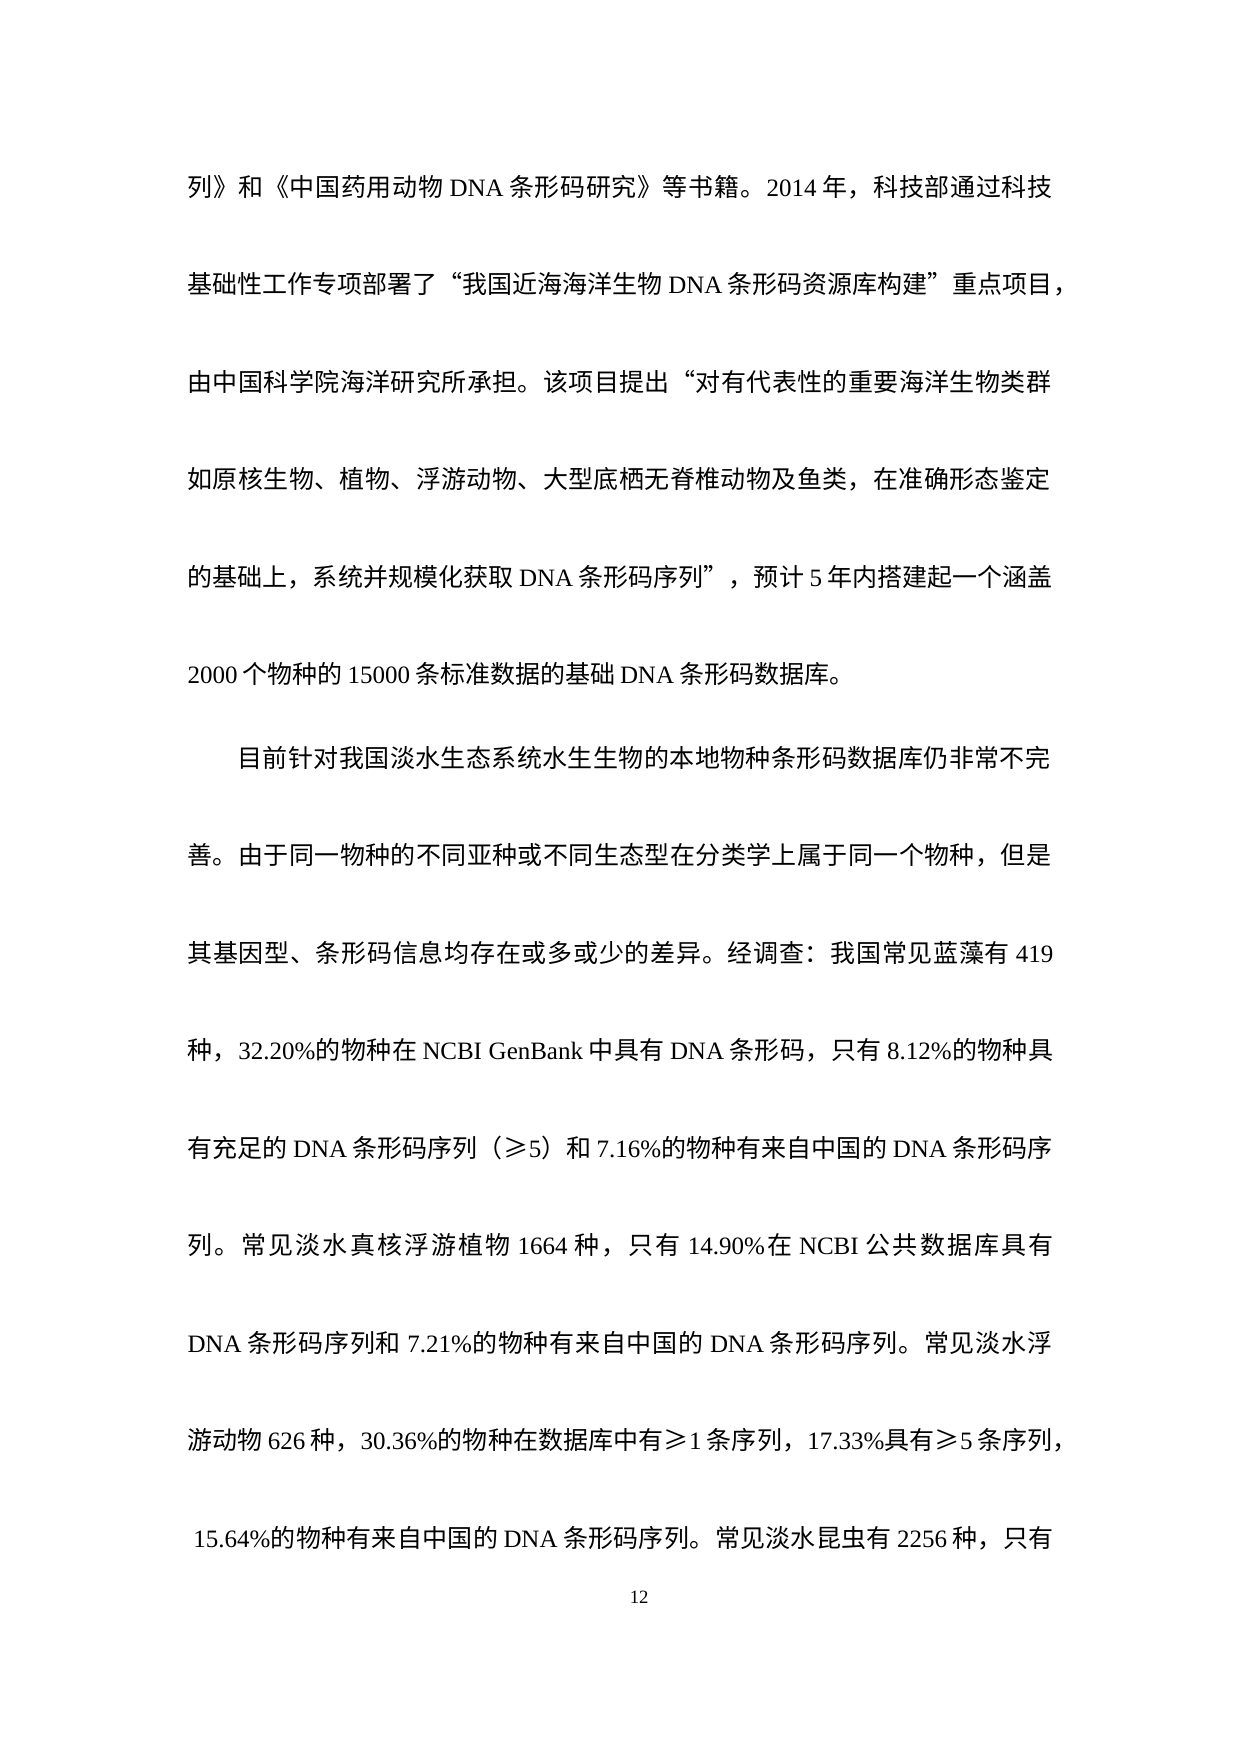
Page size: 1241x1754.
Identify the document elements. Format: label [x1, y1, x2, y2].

text [187, 153, 1053, 706]
text [187, 724, 1053, 1569]
